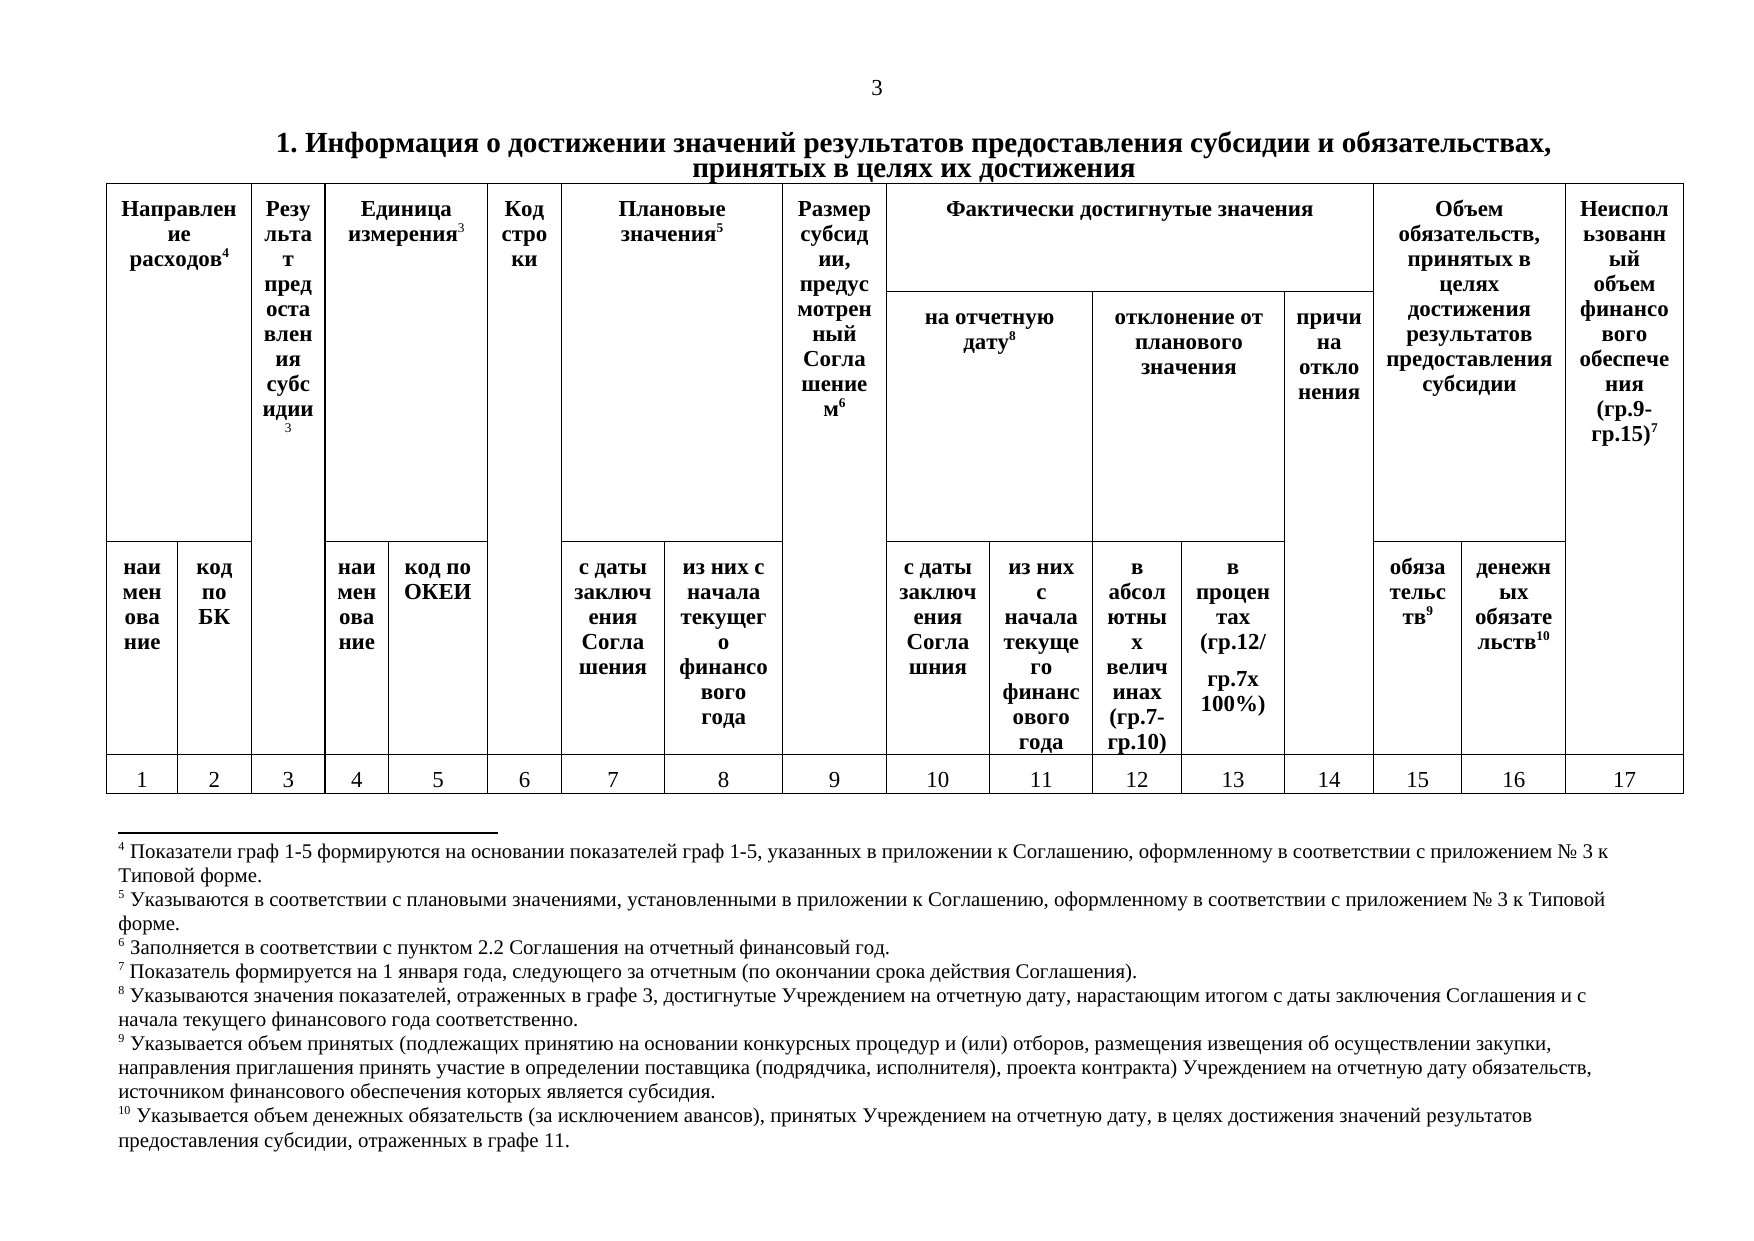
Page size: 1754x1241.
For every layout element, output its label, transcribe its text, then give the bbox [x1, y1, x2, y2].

table_cell наименование [107, 542, 177, 754]
table_header Размер субсидии, предусмотренный Соглашением [783, 184, 886, 754]
table_cell 1 [107, 755, 177, 793]
table_cell обязательств [1374, 542, 1461, 754]
table_header Плановые значения [562, 184, 782, 541]
table_header Неиспользованный объем финансового обеспечения (гр.9-гр.15) [1566, 184, 1683, 754]
table_cell код по БК [178, 542, 251, 754]
table_cell 4 [326, 755, 388, 793]
table_cell 6 [488, 755, 561, 793]
text 1. Информация о достижении значений результатов предоставления субсидии и обязательствах, [118, 133, 352, 158]
table_cell 13 [1182, 755, 1284, 793]
table_cell 11 [990, 755, 1092, 793]
table_header Единица измерения3 [326, 184, 487, 541]
table_cell с даты заключения Соглашения [562, 542, 664, 754]
table_cell 15 [1374, 755, 1461, 793]
table_cell отклонение от планового значения [1093, 292, 1284, 541]
table_cell 3 [252, 755, 324, 793]
table_cell 2 [178, 755, 251, 793]
table_cell 17 [1566, 755, 1683, 793]
table_cell 14 [1285, 755, 1373, 793]
table_cell код по ОКЕИ [389, 542, 487, 754]
table_cell денежных обязательств [1462, 542, 1565, 754]
table_cell с даты заключения Соглашния [887, 542, 989, 754]
table_cell в процентах (гр.12/ гр.7х 100%) [1182, 542, 1284, 754]
table_header Направление расходов [107, 184, 251, 541]
table_header Код строки [488, 184, 561, 754]
table_cell 7 [562, 755, 664, 793]
table_cell наименование [326, 542, 388, 754]
text принятых в целях их достижения [118, 158, 1636, 183]
table_cell 8 [665, 755, 782, 793]
text 1. Информация о достижении значений результатов предоставления субсидии и обязательствах, [356, 133, 1636, 158]
table_cell 10 [887, 755, 989, 793]
table_cell причина отклонения [1285, 292, 1373, 754]
table_cell в абсолютных величинах (гр.7-гр.10) [1093, 542, 1181, 754]
table_header Объем обязательств, принятых в целях достижения результатов предоставления субсидии [1374, 184, 1565, 541]
table_header Результат предоставления субсидии3 [252, 184, 324, 754]
table_cell 5 [389, 755, 487, 793]
table_cell из них с начала текущего финансового года [665, 542, 782, 754]
table_cell на отчетную дату [887, 292, 1092, 541]
table_cell 9 [783, 755, 886, 793]
table_cell из них с начала текущего финансового года [990, 542, 1092, 754]
table_cell 16 [1462, 755, 1565, 793]
table_cell 12 [1093, 755, 1181, 793]
table_header Фактически достигнутые значения [887, 184, 1373, 291]
